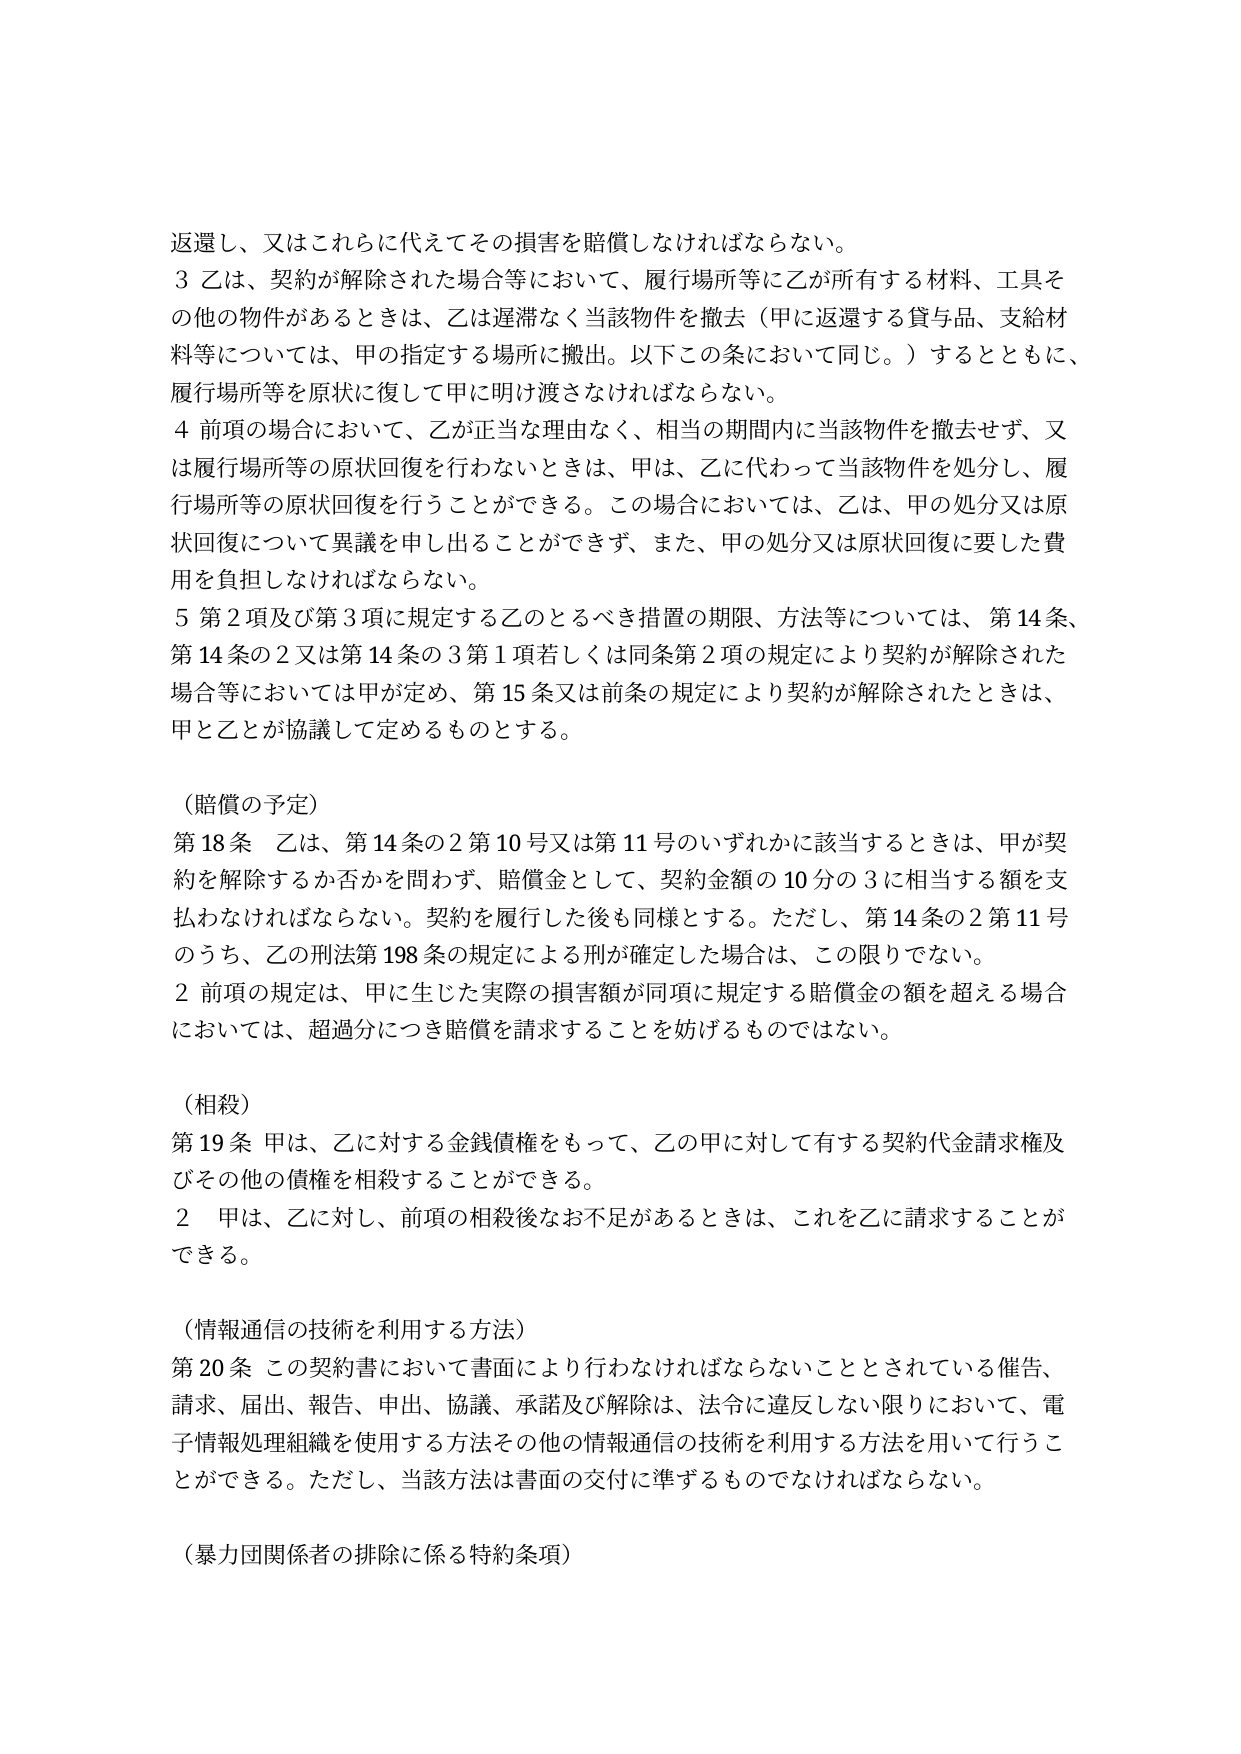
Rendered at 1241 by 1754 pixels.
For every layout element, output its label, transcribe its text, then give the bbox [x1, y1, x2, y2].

text 第18条 乙は、第14条の２第10号又は第11号のいずれかに該当するときは、甲が契約を解除するか否かを問わず、賠償金として、契約金額の10分の３に相当する額を支払わなければならない。契約を履行した後も同様とする。ただし、第14条の２第11号のうち、乙の刑法第198条の規定による刑が確定した場合は、この限りでない。 [173, 823, 1069, 973]
text （暴力団関係者の排除に係る特約条項） [171, 1535, 1069, 1573]
text （相殺） [171, 1085, 1069, 1123]
text ２ 甲は、乙に対し、前項の相殺後なお不足があるときは、これを乙に請求することができる。 [171, 1198, 1069, 1273]
text （情報通信の技術を利用する方法） [171, 1310, 1069, 1348]
text ２ 前項の規定は、甲に生じた実際の損害額が同項に規定する賠償金の額を超える場合においては、超過分につき賠償を請求することを妨げるものではない。 [170, 973, 1069, 1048]
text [170, 223, 1069, 260]
text ３ 乙は、契約が解除された場合等において、履行場所等に乙が所有する材料、工具その他の物件があるときは、乙は遅滞なく当該物件を撤去（甲に返還する貸与品、支給材料等については、甲の指定する場所に搬出。以下この条において同じ。）するとともに、履行場所等を原状に復して甲に明け渡さなければならない。 [170, 260, 1069, 410]
text （賠償の予定） [171, 785, 1069, 823]
text 第19条 甲は、乙に対する金銭債権をもって、乙の甲に対して有する契約代金請求権及びその他の債権を相殺することができる。 [171, 1123, 1069, 1198]
text ４ 前項の場合において、乙が正当な理由なく、相当の期間内に当該物件を撤去せず、又は履行場所等の原状回復を行わないときは、甲は、乙に代わって当該物件を処分し、履行場所等の原状回復を行うことができる。この場合においては、乙は、甲の処分又は原状回復について異議を申し出ることができず、また、甲の処分又は原状回復に要した費用を負担しなければならない。 [170, 410, 1069, 598]
text 第20条 この契約書において書面により行わなければならないこととされている催告、請求、届出、報告、申出、協議、承諾及び解除は、法令に違反しない限りにおいて、電子情報処理組織を使用する方法その他の情報通信の技術を利用する方法を用いて行うことができる。ただし、当該方法は書面の交付に準ずるものでなければならない。 [171, 1348, 1069, 1498]
text ５ 第２項及び第３項に規定する乙のとるべき措置の期限、方法等については、第14条、第14条の２又は第14条の３第１項若しくは同条第２項の規定により契約が解除された場合等においては甲が定め、第15条又は前条の規定により契約が解除されたときは、甲と乙とが協議して定めるものとする。 [170, 598, 1069, 748]
